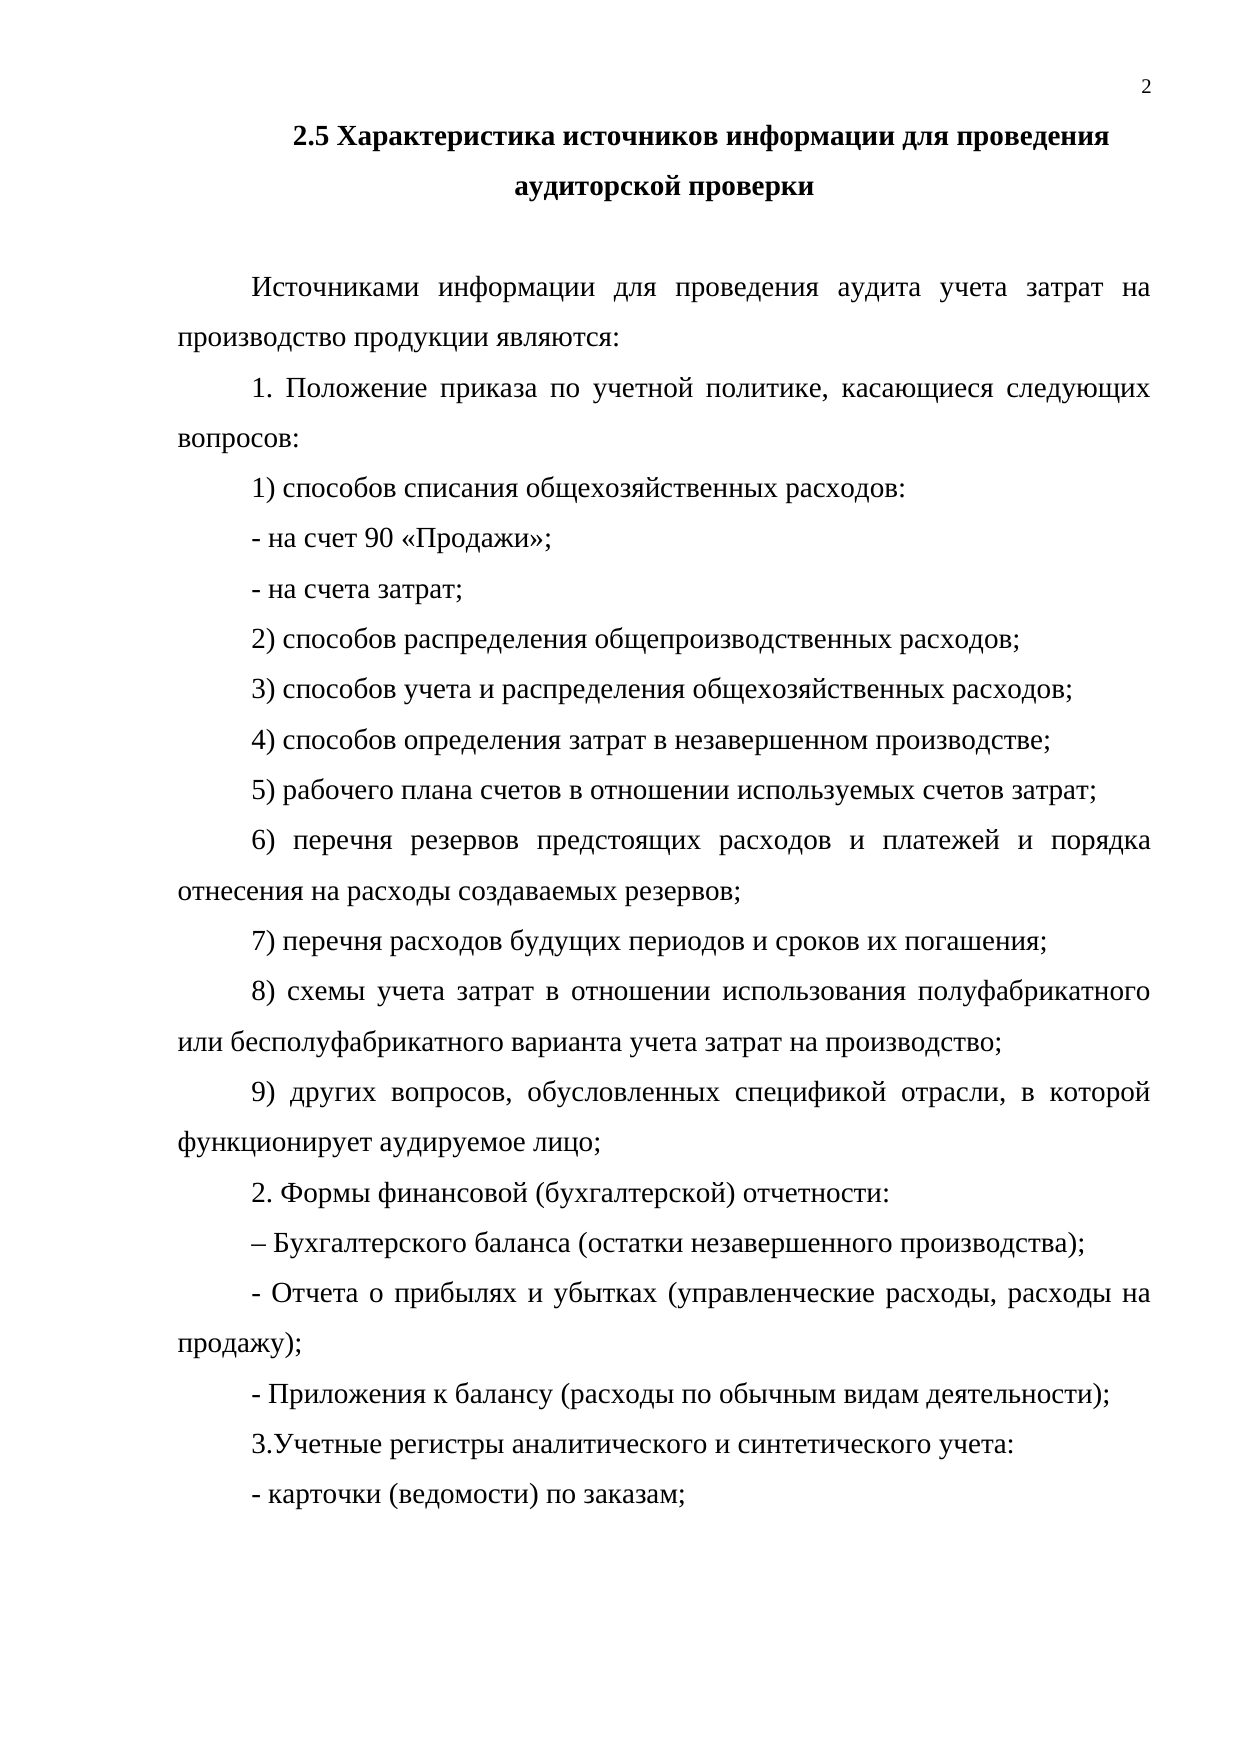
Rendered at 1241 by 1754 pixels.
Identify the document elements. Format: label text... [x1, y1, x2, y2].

text 1) способов списания общехозяйственных расходов: [177, 470, 1152, 504]
text - на счета затрат; [177, 571, 1152, 604]
text 2) способов распределения общепроизводственных расходов; [177, 621, 1152, 655]
text 2.5 Характеристика источников информации для проведения аудиторской проверки [177, 118, 1152, 202]
text 4) способов определения затрат в незавершенном производстве; [177, 722, 1152, 755]
text 3.Учетные регистры аналитического и синтетического учета: [177, 1426, 1152, 1460]
text 1. Положение приказа по учетной политике, касающиеся следующих вопросов: [177, 370, 1152, 453]
text – Бухгалтерского баланса (остатки незавершенного производства); [177, 1225, 1152, 1258]
text 6) перечня резервов предстоящих расходов и платежей и порядка отнесения на расходы создаваемых резервов; [177, 822, 1152, 906]
text 5) рабочего плана счетов в отношении используемых счетов затрат; [177, 772, 1152, 806]
text - Отчета о прибылях и убытках (управленческие расходы, расходы на продажу); [177, 1275, 1152, 1359]
text - карточки (ведомости) по заказам; [177, 1477, 1152, 1510]
text 7) перечня расходов будущих периодов и сроков их погашения; [177, 923, 1152, 957]
text 9) других вопросов, обусловленных спецификой отрасли, в которой функционирует аудируемое лицо; [177, 1074, 1152, 1158]
text 8) схемы учета затрат в отношении использования полуфабрикатного или бесполуфабрикатного варианта учета затрат на производство; [177, 973, 1152, 1057]
text 3) способов учета и распределения общехозяйственных расходов; [177, 672, 1152, 705]
text 2. Формы финансовой (бухгалтерской) отчетности: [177, 1175, 1152, 1208]
text Источниками информации для проведения аудита учета затрат на производство продукции являются: [177, 269, 1152, 353]
text - Приложения к балансу (расходы по обычным видам деятельности); [177, 1376, 1152, 1409]
text - на счет 90 «Продажи»; [177, 521, 1152, 554]
